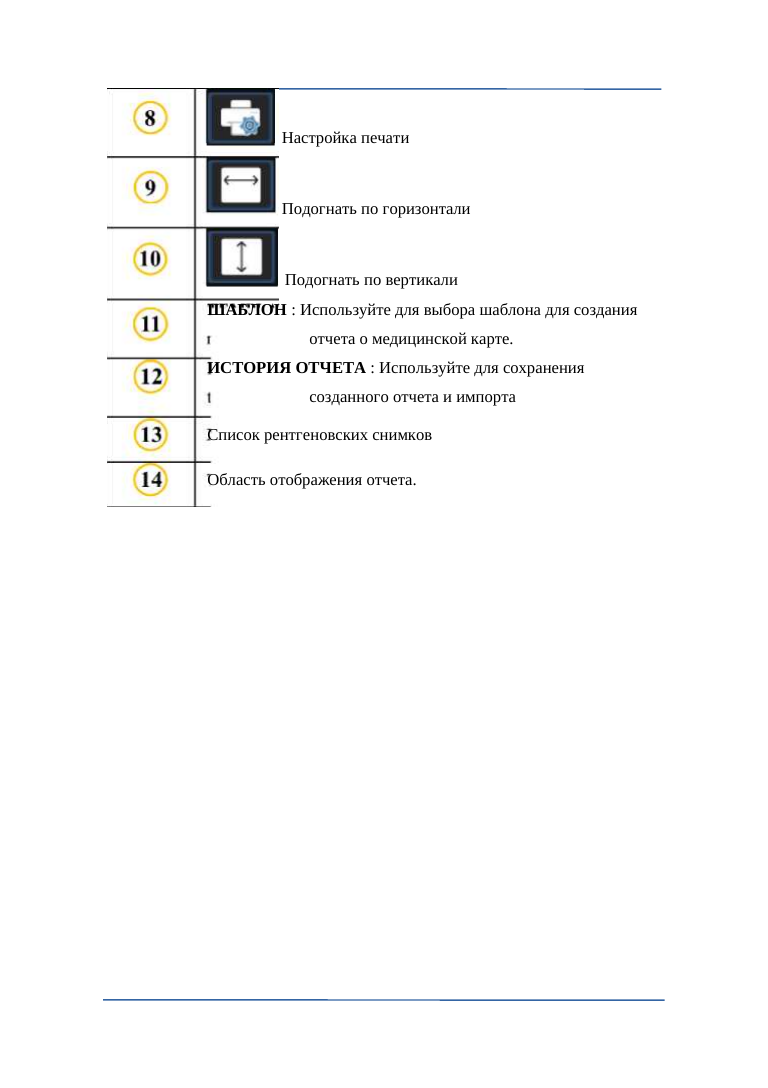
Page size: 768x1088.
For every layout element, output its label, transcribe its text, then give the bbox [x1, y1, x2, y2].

text Настройка печати [282, 128, 409, 147]
text Список рентгеновских снимков [207, 424, 432, 444]
text Подогнать по горизонтали [282, 199, 471, 218]
text Подогнать по вертикали [284, 270, 458, 289]
picture [107, 88, 279, 507]
text Область отображения отчета. [207, 469, 417, 489]
text ШАБЛОН : Используйте для выбора шаблона для создания отчета о медицинской карте. [207, 300, 664, 348]
text ИСТОРИЯ ОТЧЕТА : Используйте для сохранения созданного отчета и импорта существующего отчета. [207, 358, 664, 418]
